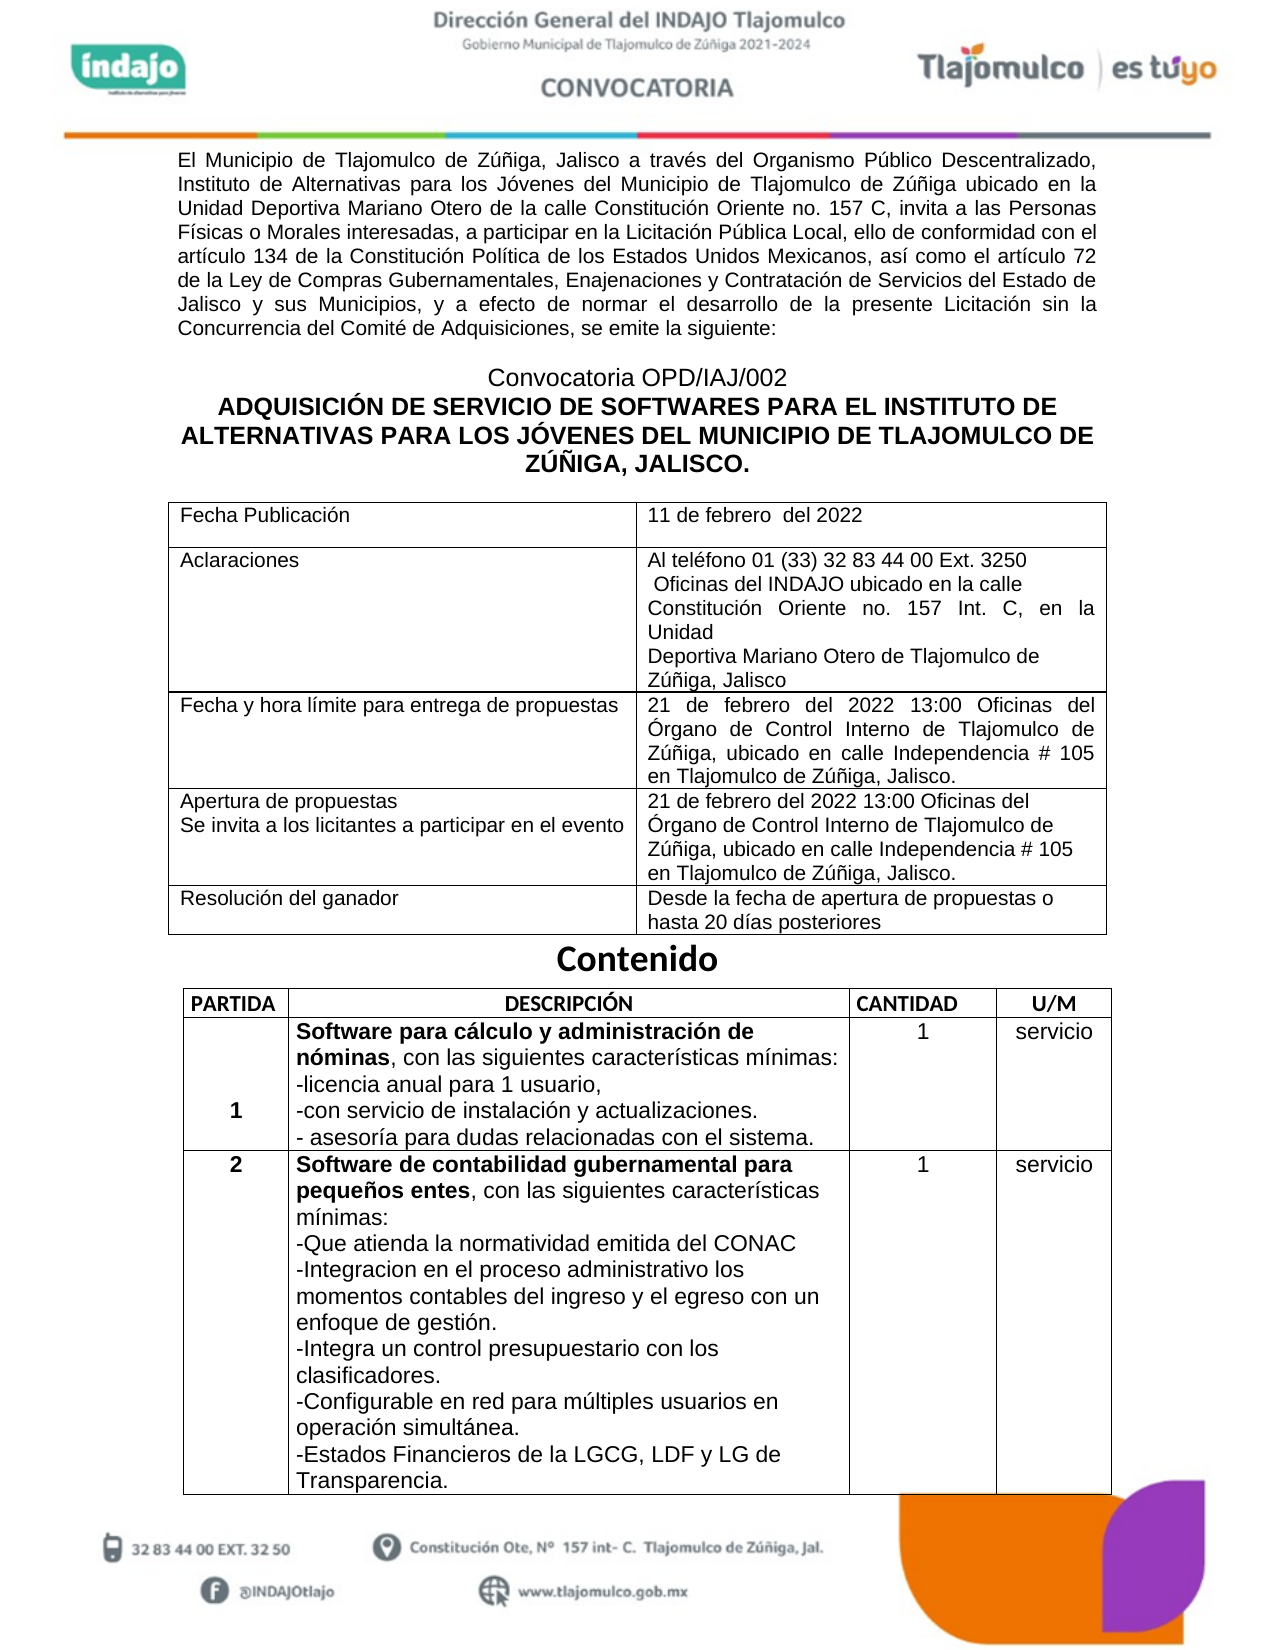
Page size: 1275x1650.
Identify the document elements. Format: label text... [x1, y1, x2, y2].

table_header Fecha Publicación [169, 503, 636, 547]
table_header CANTIDAD [850, 989, 996, 1017]
table_cell Aclaraciones [169, 548, 636, 691]
table_cell Al teléfono 01 (33) 32 83 44 00 Ext. 3250 Oficinas del INDAJO ubicado en la calle Constitución Oriente no. 157 Int. C, en la Unidad Deportiva Mariano Otero de Tlajomulco de Zúñiga, Jalisco [637, 548, 1106, 691]
table_cell 1 [850, 1151, 996, 1493]
table_cell 1 [184, 1018, 288, 1150]
table_cell Software para cálculo y administración de nóminas, con las siguientes características mínimas: -licencia anual para 1 usuario, -con servicio de instalación y actualizaciones. - asesoría para dudas relacionadas con el sistema. [289, 1018, 849, 1150]
table_cell Desde la fecha de apertura de propuestas o hasta 20 días posteriores [637, 886, 1106, 934]
table_cell servicio [997, 1151, 1111, 1493]
table_header PARTIDA [184, 989, 288, 1017]
table_cell Resolución del ganador [169, 886, 636, 934]
picture [9, 0, 1266, 1650]
table_cell Apertura de propuestas Se invita a los licitantes a participar en el evento [169, 789, 636, 885]
table_cell 21 de febrero del 2022 13:00 Oficinas del Órgano de Control Interno de Tlajomulco de Zúñiga, ubicado en calle Independencia # 105 en Tlajomulco de Zúñiga, Jalisco. [637, 789, 1106, 885]
text ADQUISICIÓN DE SERVICIO DE SOFTWARES PARA EL INSTITUTO DE ALTERNATIVAS PARA LOS JÓVENES DEL MUNICIPIO DE TLAJOMULCO DE ZÚÑIGA, JALISCO. [177, 392, 1098, 478]
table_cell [289, 1151, 849, 1493]
text Contenido [177, 935, 1098, 981]
table_cell servicio [997, 1018, 1111, 1150]
table_cell 1 [850, 1018, 996, 1150]
table_header 11 de febrero del 2022 [637, 503, 1106, 547]
table_header DESCRIPCIÓN [289, 989, 849, 1017]
table_header U/M [997, 989, 1111, 1017]
table_cell Fecha y hora límite para entrega de propuestas [169, 693, 636, 788]
text El Municipio de Tlajomulco de Zúñiga, Jalisco a través del Organismo Público Descentralizado, Instituto de Alternativas para los Jóvenes del Municipio de Tlajomulco de Zúñiga ubicado en la Unidad Deportiva Mariano Otero de la calle Constitución Oriente no. 157 C, invita a las Personas Físicas o Morales interesadas, a participar en la Licitación Pública Local, ello de conformidad con el artículo 134 de la Constitución Política de los Estados Unidos Mexicanos, así como el artículo 72 de la Ley de Compras Gubernamentales, Enajenaciones y Contratación de Servicios del Estado de Jalisco y sus Municipios, y a efecto de normar el desarrollo de la presente Licitación sin la Concurrencia del Comité de Adquisiciones, se emite la siguiente: [177, 148, 1098, 339]
table_cell 21 de febrero del 2022 13:00 Oficinas del Órgano de Control Interno de Tlajomulco de Zúñiga, ubicado en calle Independencia # 105 en Tlajomulco de Zúñiga, Jalisco. [637, 693, 1106, 788]
text Convocatoria OPD/IAJ/002 [177, 363, 1098, 392]
table_cell 2 [184, 1151, 288, 1493]
